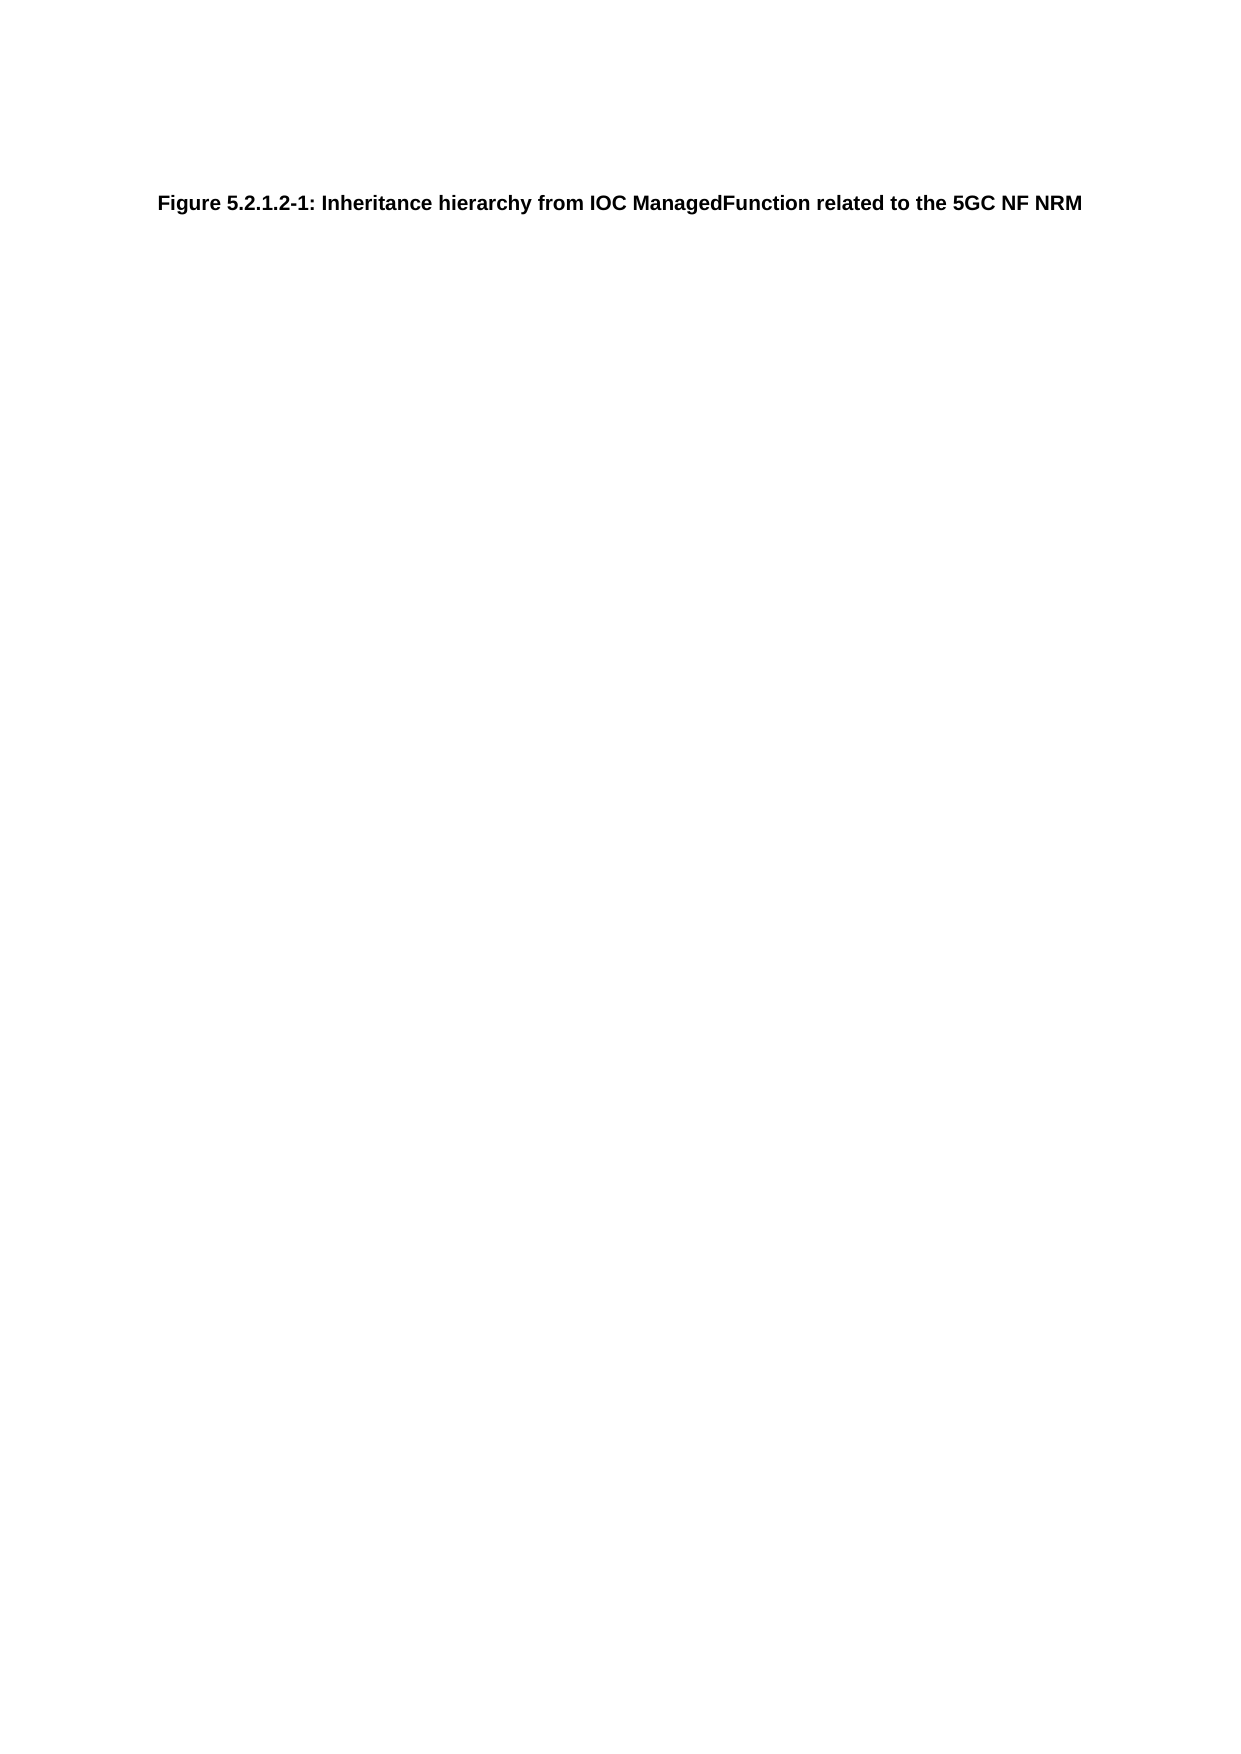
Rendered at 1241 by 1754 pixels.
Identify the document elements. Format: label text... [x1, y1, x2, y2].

text Figure 5.2.1.2-1: Inheritance hierarchy from IOC ManagedFunction related to the 5GC NF NRM [118, 190, 1122, 214]
